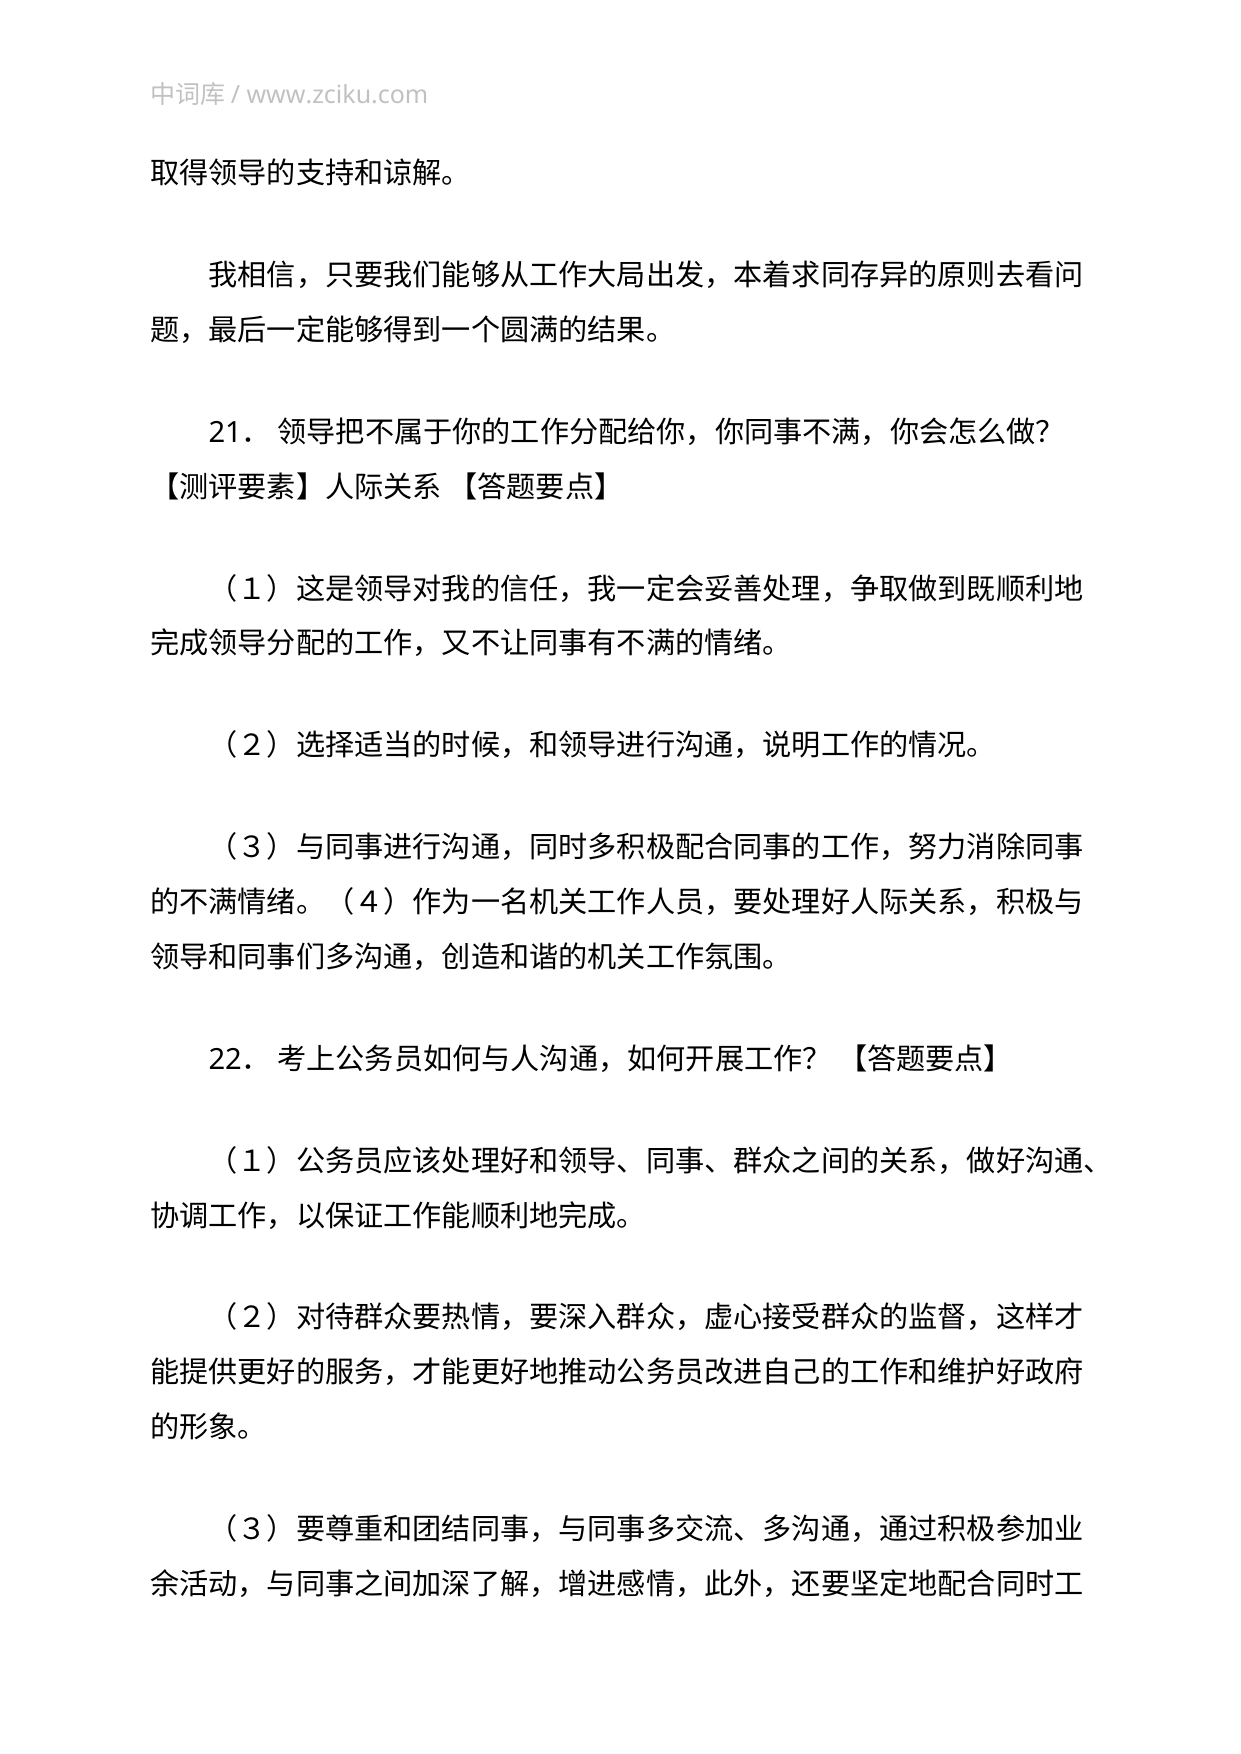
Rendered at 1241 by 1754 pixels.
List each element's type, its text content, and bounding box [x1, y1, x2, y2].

text （２）选择适当的时候，和领导进行沟通，说明工作的情况。 [150, 722, 1090, 764]
text 22． 考上公务员如何与人沟通，如何开展工作？ 【答题要点】 [150, 1035, 1090, 1078]
text （１）公务员应该处理好和领导、同事、群众之间的关系，做好沟通、协调工作，以保证工作能顺利地完成。 [150, 1137, 1090, 1234]
text 我相信，只要我们能够从工作大局出发，本着求同存异的原则去看问题，最后一定能够得到一个圆满的结果。 [150, 252, 1090, 349]
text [150, 150, 1090, 192]
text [150, 1505, 1090, 1603]
text （３）与同事进行沟通，同时多积极配合同事的工作，努力消除同事的不满情绪。（４）作为一名机关工作人员，要处理好人际关系，积极与领导和同事们多沟通，创造和谐的机关工作氛围。 [150, 824, 1090, 976]
text （１）这是领导对我的信任，我一定会妥善处理，争取做到既顺利地完成领导分配的工作，又不让同事有不满的情绪。 [150, 565, 1090, 662]
text 21． 领导把不属于你的工作分配给你，你同事不满，你会怎么做？ 【测评要素】人际关系 【答题要点】 [150, 408, 1090, 506]
text （２）对待群众要热情，要深入群众，虚心接受群众的监督，这样才能提供更好的服务，才能更好地推动公务员改进自己的工作和维护好政府的形象。 [150, 1294, 1090, 1446]
